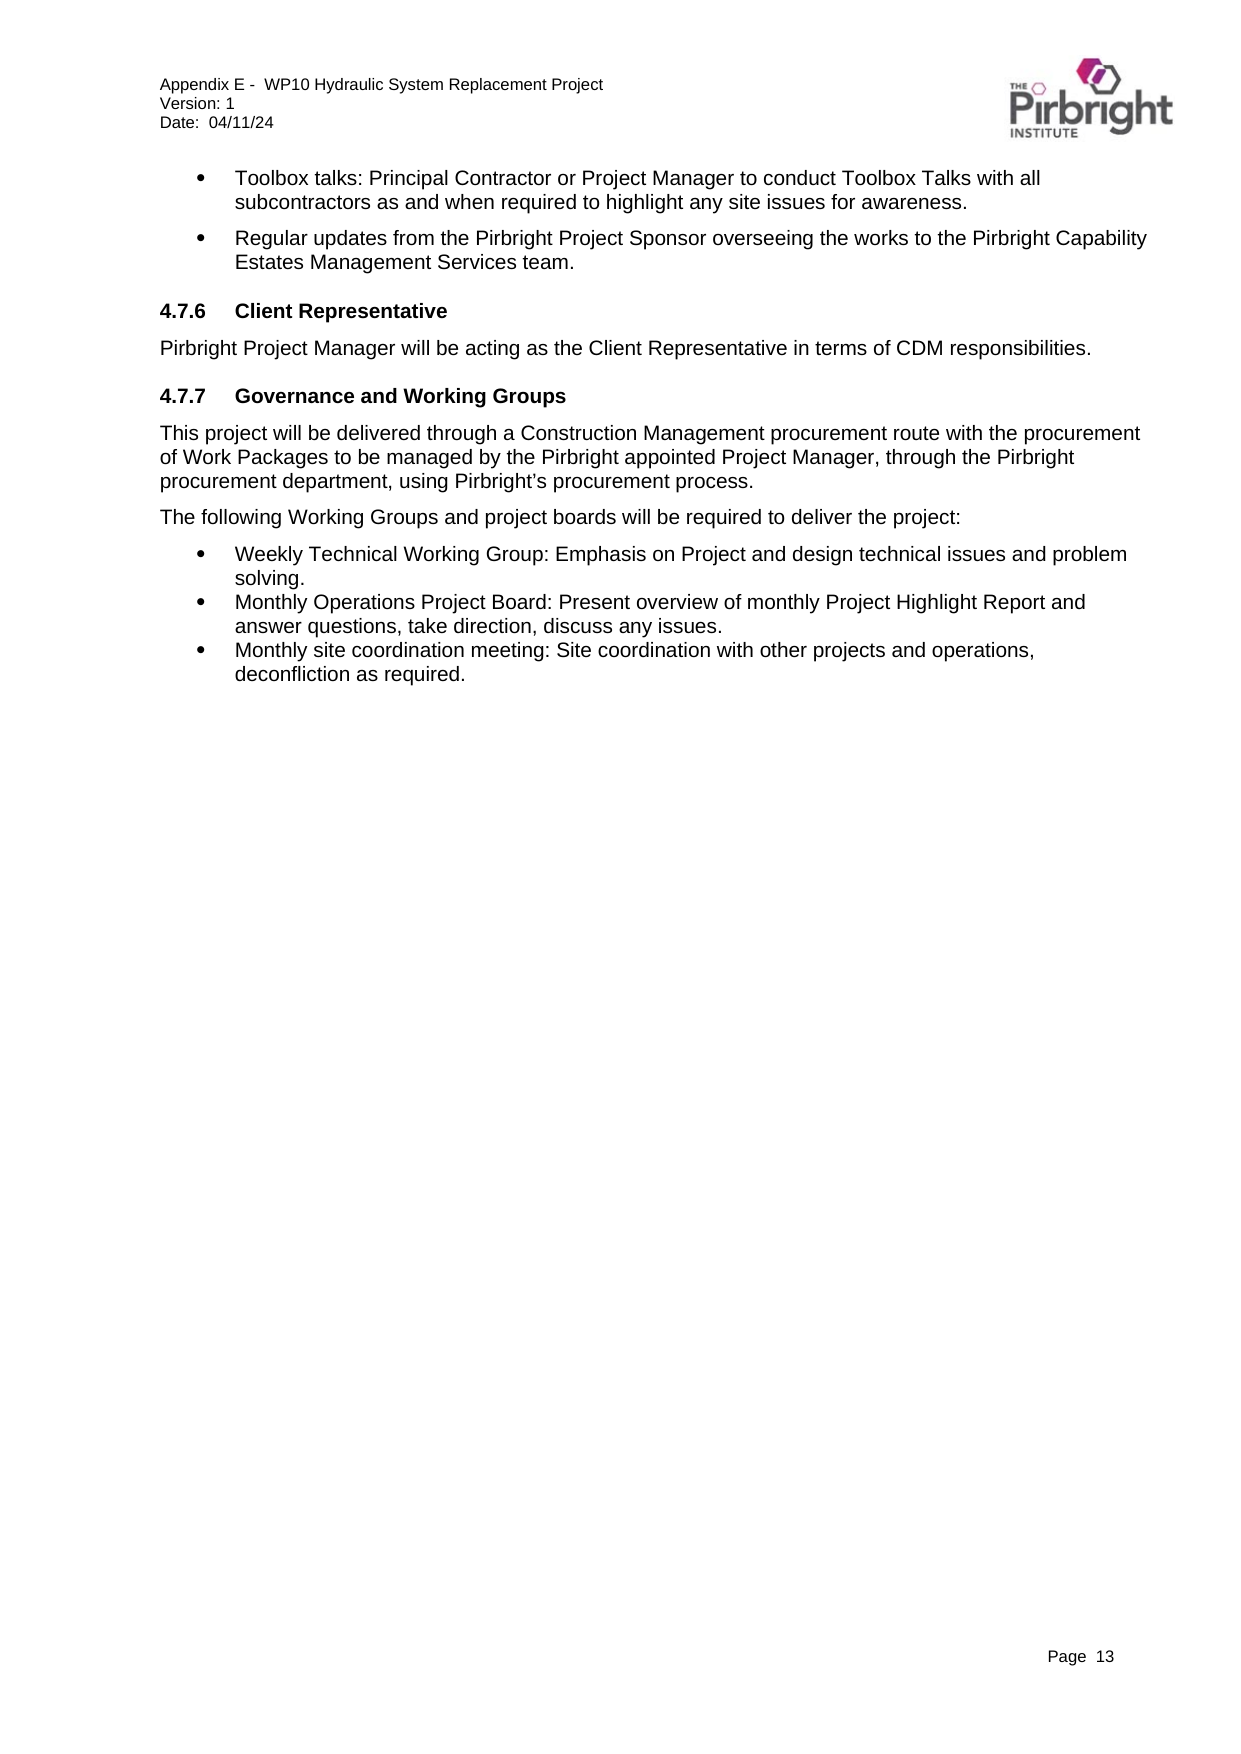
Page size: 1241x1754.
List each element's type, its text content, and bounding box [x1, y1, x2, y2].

list Monthly Operations Project Board: Present overview of monthly Project Highlight Report and answer questions, take direction, discuss any issues. [197, 590, 1152, 638]
list Regular updates from the Pirbright Project Sponsor overseeing the works to the Pirbright Capability Estates Management Services team. [197, 226, 1152, 274]
list Toolbox talks: Principal Contractor or Project Manager to conduct Toolbox Talks with all subcontractors as and when required to highlight any site issues for awareness. [197, 165, 1152, 213]
list Weekly Technical Working Group: Emphasis on Project and design technical issues and problem solving. [197, 542, 1152, 590]
text This project will be delivered through a Construction Management procurement route with the procurement of Work Packages to be managed by the Pirbright appointed Project Manager, through the Pirbright procurement department, using Pirbright’s procurement process. [159, 421, 1152, 493]
list Monthly site coordination meeting: Site coordination with other projects and operations, deconfliction as required. [197, 638, 1152, 686]
subtitle Client Representative [159, 299, 1152, 323]
text The following Working Groups and project boards will be required to deliver the project: [159, 505, 1152, 529]
text Pirbright Project Manager will be acting as the Client Representative in terms of CDM responsibilities. [159, 335, 1152, 359]
subtitle Governance and Working Groups [159, 384, 1152, 408]
picture [994, 55, 1178, 142]
